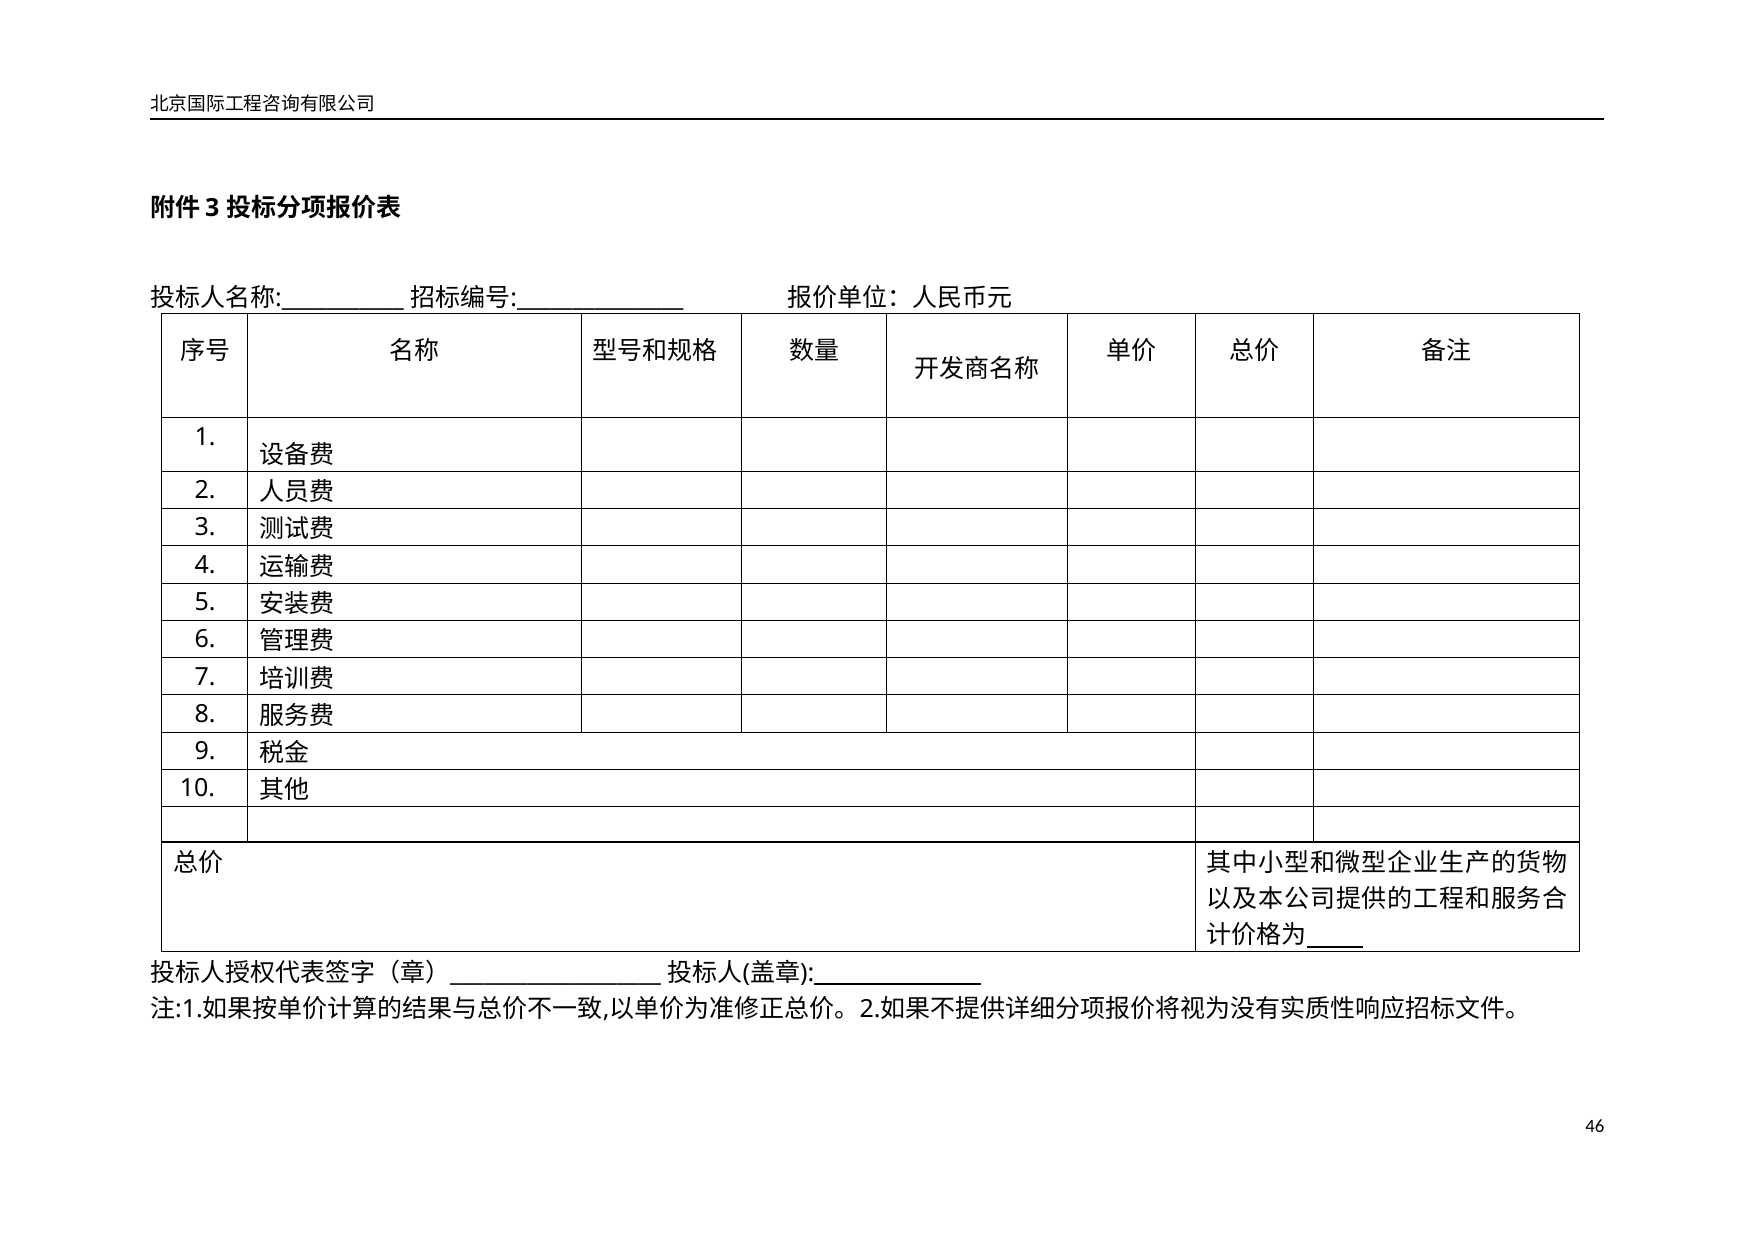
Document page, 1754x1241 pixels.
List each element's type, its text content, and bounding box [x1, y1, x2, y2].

table_cell [742, 695, 886, 732]
table_cell [742, 509, 886, 545]
table_cell [1314, 807, 1579, 841]
table_header 总价 [1196, 314, 1313, 417]
table_cell [1196, 621, 1313, 657]
table_cell [1068, 658, 1195, 694]
table_cell [742, 418, 886, 471]
table_cell [887, 658, 1067, 694]
table_cell 其中小型和微型企业生产的货物以及本公司提供的工程和服务合计价格为 [1196, 843, 1579, 951]
table_cell 税金 [248, 733, 1195, 769]
table_cell [1196, 472, 1313, 508]
table_cell [582, 472, 741, 508]
table_cell [1314, 621, 1579, 657]
table_header 开发商名称 [887, 314, 1067, 417]
table_cell [1068, 695, 1195, 732]
table_cell 8. [162, 695, 247, 732]
table_cell [887, 509, 1067, 545]
table_cell 7. [162, 658, 247, 694]
table_cell [742, 658, 886, 694]
table_cell 6. [162, 621, 247, 657]
table_header 备注 [1314, 314, 1579, 417]
table_cell [1314, 658, 1579, 694]
table_cell [582, 658, 741, 694]
table_cell 人员费 [248, 472, 581, 508]
table_cell 运输费 [248, 546, 581, 582]
table_cell 2. [162, 472, 247, 508]
table_cell [582, 584, 741, 620]
table_cell [1314, 733, 1579, 769]
table_cell 4. [162, 546, 247, 582]
table_header 数量 [742, 314, 886, 417]
table_cell 安装费 [248, 584, 581, 620]
table_cell 3. [162, 509, 247, 545]
table_cell [887, 472, 1067, 508]
table_cell [887, 695, 1067, 732]
table_cell [887, 546, 1067, 582]
table_cell [582, 509, 741, 545]
table_cell [1314, 770, 1579, 806]
table_cell [1314, 418, 1579, 471]
table_cell 其他 [248, 770, 1195, 806]
table_cell [887, 584, 1067, 620]
table_cell [1314, 546, 1579, 582]
table_cell 培训费 [248, 658, 581, 694]
text 注:1.如果按单价计算的结果与总价不一致,以单价为准修正总价。2.如果不提供详细分项报价将视为没有实质性响应招标文件。 [150, 988, 1604, 1025]
table_cell [1068, 546, 1195, 582]
table_cell [162, 807, 247, 841]
table_cell 10. [162, 770, 247, 806]
table_header 序号 [162, 314, 247, 417]
table_cell [887, 621, 1067, 657]
text 投标人授权代表签字（章）___________________ 投标人(盖章): [150, 952, 1604, 988]
table_cell 1. [162, 418, 247, 471]
table_cell [887, 418, 1067, 471]
table_cell 5. [162, 584, 247, 620]
table_cell [582, 695, 741, 732]
table_cell [1196, 695, 1313, 732]
table_cell [248, 807, 1195, 841]
table_header 单价 [1068, 314, 1195, 417]
table_cell 总价 [162, 843, 1195, 951]
table_cell [1196, 658, 1313, 694]
table_cell [742, 472, 886, 508]
table_cell [1314, 509, 1579, 545]
table_cell [1068, 472, 1195, 508]
table_cell 测试费 [248, 509, 581, 545]
subtitle 附件3 投标分项报价表 [150, 187, 1604, 223]
table_cell [1314, 472, 1579, 508]
table_cell [1314, 695, 1579, 732]
table_cell [1068, 584, 1195, 620]
table_cell [1068, 418, 1195, 471]
table_cell [1196, 584, 1313, 620]
table_header 名称 [248, 314, 581, 417]
table_cell [582, 418, 741, 471]
table_cell [1068, 621, 1195, 657]
table_cell [742, 584, 886, 620]
table_cell 9. [162, 733, 247, 769]
table_cell [1314, 584, 1579, 620]
table_cell [1196, 418, 1313, 471]
table_cell [1068, 509, 1195, 545]
table_cell [1196, 807, 1313, 841]
table_cell [742, 621, 886, 657]
table_cell 设备费 [248, 418, 581, 471]
table_cell 管理费 [248, 621, 581, 657]
table_cell [1196, 770, 1313, 806]
table_cell [582, 621, 741, 657]
table_cell [582, 546, 741, 582]
table_header 型号和规格 [582, 314, 741, 417]
table_cell [1196, 733, 1313, 769]
text 投标人名称:___________ 招标编号:_______________ 报价单位：人民币元 [150, 277, 1604, 313]
table_cell [1196, 546, 1313, 582]
table_cell [742, 546, 886, 582]
table_cell 服务费 [248, 695, 581, 732]
table_cell [1196, 509, 1313, 545]
